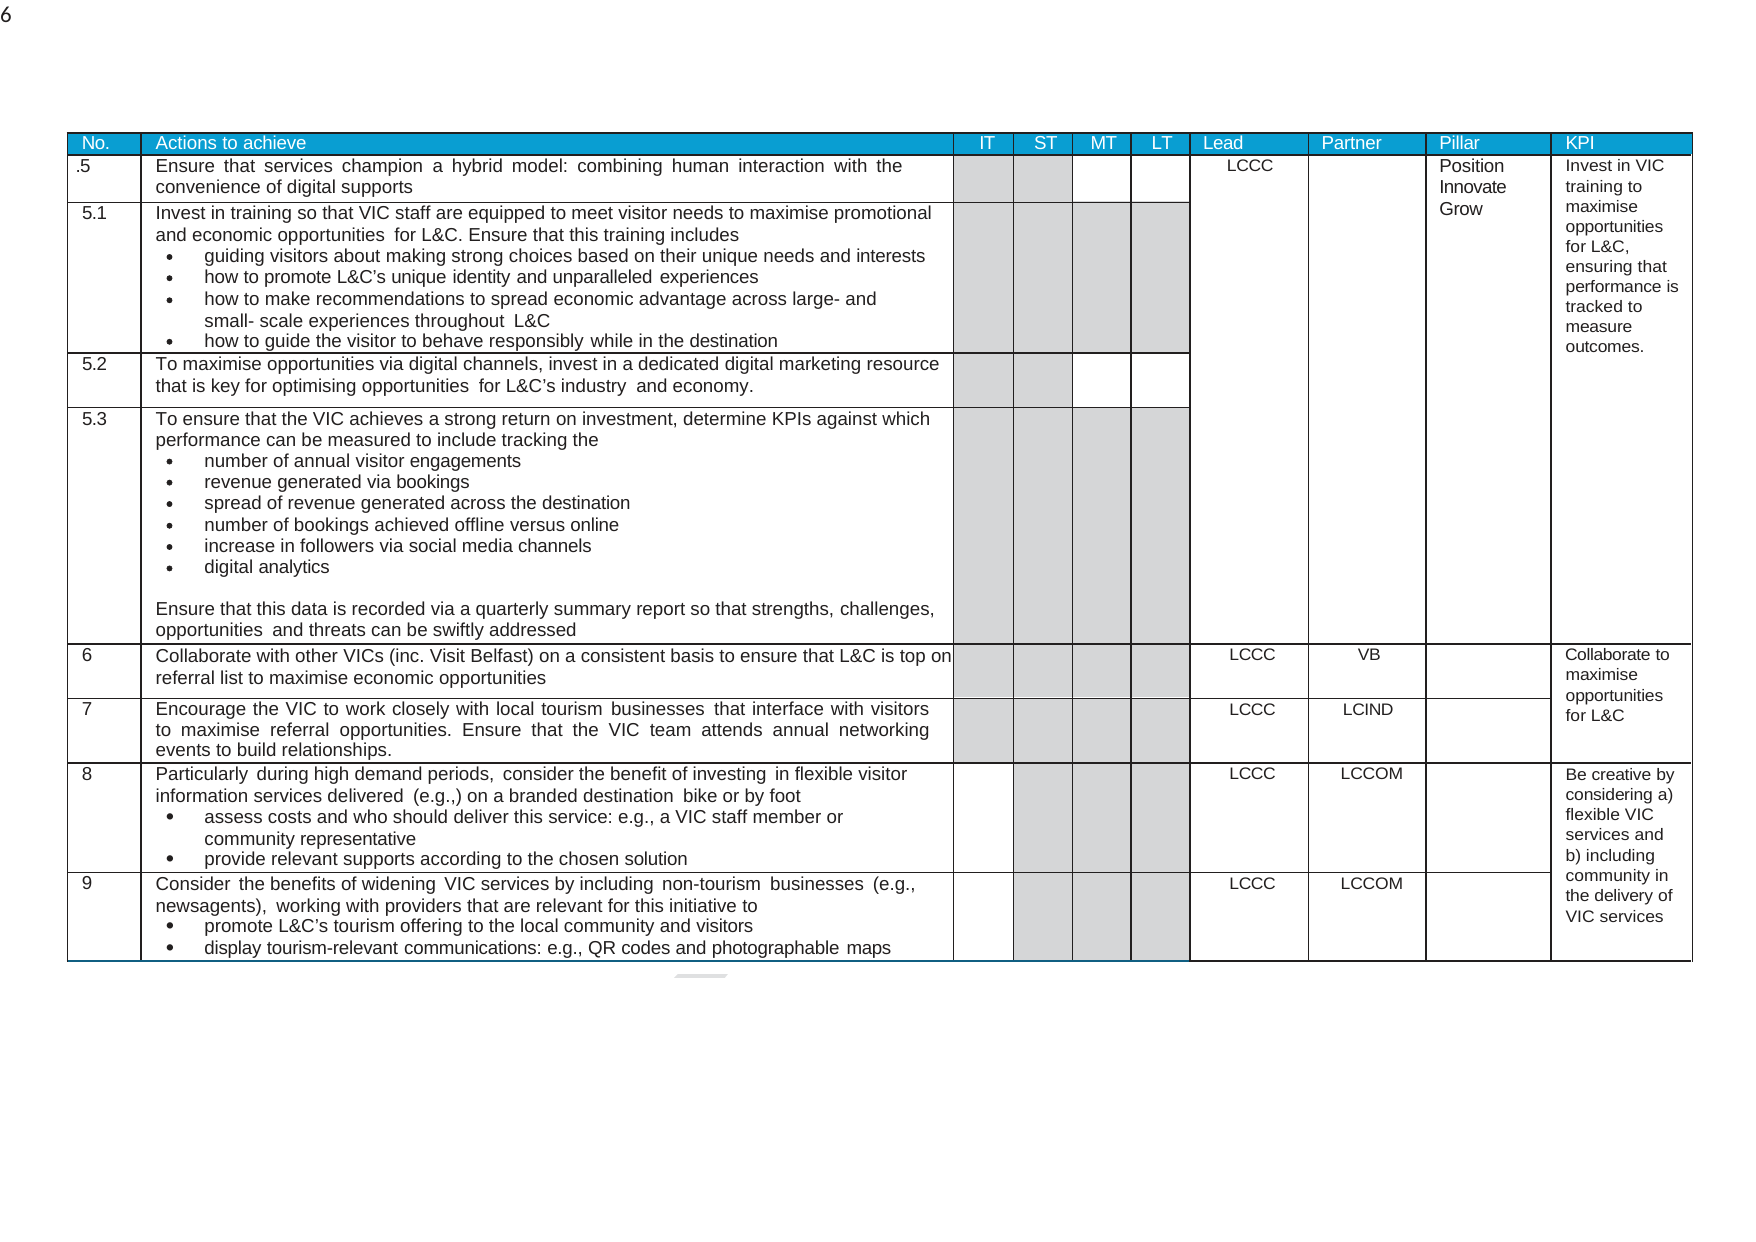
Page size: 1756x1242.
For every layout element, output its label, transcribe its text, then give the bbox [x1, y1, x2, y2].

table_cell [954, 203, 1013, 352]
table_cell Particularly during high demand periods, consider the benefit of investing in flexible visitor information services delivered (e.g.,) on a branded destination bike or by foot assess costs and who should deliver this service: e.g., a VIC staff member or community representative provide relevant supports according to the chosen solution [142, 764, 953, 872]
table_cell [1132, 699, 1189, 762]
table_cell [1014, 699, 1072, 762]
table_cell [1427, 873, 1550, 960]
table_cell [1427, 645, 1550, 697]
table_cell [1073, 408, 1130, 643]
table_cell [1132, 764, 1189, 872]
table_cell Position Innovate Grow [1427, 156, 1550, 643]
table_cell [1073, 203, 1130, 352]
table_cell [1014, 873, 1072, 960]
table_cell LCCC [1191, 873, 1308, 960]
table_cell Consider the benefits of widening VIC services by including non-tourism businesses (e.g., newsagents), working with providers that are relevant for this initiative to promote L&C’s tourism offering to the local community and visitors display tourism-relevant communications: e.g., QR codes and photographable maps [142, 873, 953, 960]
table_header LT [1132, 134, 1189, 154]
table_header Pillar [1427, 134, 1550, 154]
table_cell [1132, 873, 1189, 960]
table_cell 5.2 [68, 354, 140, 407]
table_cell 5.3 [68, 408, 140, 643]
table_header No. [68, 134, 140, 154]
table_cell [1073, 699, 1130, 762]
table_cell [1014, 645, 1072, 697]
table_cell VB [1309, 645, 1425, 697]
table_cell Be creative by considering a) flexible VIC services and b) including community in the delivery of VIC services [1552, 762, 1692, 960]
table_cell Collaborate with other VICs (inc. Visit Belfast) on a consistent basis to ensure that L&C is top on referral list to maximise economic opportunities [142, 645, 953, 697]
table_cell Encourage the VIC to work closely with local tourism businesses that interface with visitors to maximise referral opportunities. Ensure that the VIC team attends annual networking events to build relationships. [142, 699, 953, 762]
table_cell [954, 408, 1013, 643]
table_cell [1014, 354, 1072, 407]
table_cell [1132, 203, 1189, 352]
table_cell 6 [68, 645, 140, 697]
table_cell LCCOM [1309, 764, 1425, 872]
table_cell Collaborate to maximise opportunities for L&C [1552, 643, 1692, 762]
table_cell LCIND [1309, 699, 1425, 762]
table_cell To ensure that the VIC achieves a strong return on investment, determine KPIs against which performance can be measured to include tracking the number of annual visitor engagements revenue generated via bookings spread of revenue generated across the destination number of bookings achieved offline versus online increase in followers via social media channels digital analytics Ensure that this data is recorded via a quarterly summary report so that strengths, challenges, opportunities and threats can be swiftly addressed [142, 408, 953, 643]
table_cell Invest in VIC training to maximise opportunities for L&C, ensuring that performance is tracked to measure outcomes. [1552, 154, 1692, 643]
table_cell LCCC [1191, 764, 1308, 872]
table_cell 8 [68, 764, 140, 872]
table_cell [1427, 764, 1550, 872]
table_header Actions to achieve [142, 134, 953, 154]
table_cell [1427, 699, 1550, 762]
table_cell [954, 873, 1013, 960]
table_cell 7 [68, 699, 140, 762]
table_header Partner [1309, 134, 1425, 154]
table_header MT [1073, 134, 1130, 154]
table_cell LCCOM [1309, 873, 1425, 960]
table_cell LCCC [1191, 156, 1308, 643]
table_cell LCCC [1191, 645, 1308, 697]
table_cell [1014, 408, 1072, 643]
table_header Lead [1191, 134, 1308, 154]
table_cell 5.1 [68, 203, 140, 352]
table_cell LCCC [1191, 699, 1308, 762]
table_cell [1073, 873, 1130, 960]
table_cell [954, 156, 1013, 201]
table_cell [1014, 156, 1072, 201]
table_header ST [1014, 134, 1072, 154]
table_cell [1132, 408, 1189, 643]
table_cell [954, 645, 1013, 697]
table_cell [1073, 156, 1130, 201]
table_cell To maximise opportunities via digital channels, invest in a dedicated digital marketing resource that is key for optimising opportunities for L&C’s industry and economy. [142, 354, 953, 407]
table_cell [1073, 764, 1130, 872]
table_cell [1014, 764, 1072, 872]
table_cell [1073, 354, 1130, 407]
table_cell [1073, 645, 1130, 697]
table_cell [954, 354, 1013, 407]
table_header KPI [1552, 134, 1692, 154]
table_cell .5 [68, 156, 140, 201]
table_cell [1132, 645, 1189, 697]
table_cell Invest in training so that VIC staff are equipped to meet visitor needs to maximise promotional and economic opportunities for L&C. Ensure that this training includes guiding visitors about making strong choices based on their unique needs and interests how to promote L&C’s unique identity and unparalleled experiences how to make recommendations to spread economic advantage across large- and small- scale experiences throughout L&C how to guide the visitor to behave responsibly while in the destination [142, 203, 953, 352]
table_header IT [954, 134, 1013, 154]
table_cell [1309, 156, 1425, 643]
table_cell [954, 764, 1013, 872]
table_cell [1132, 156, 1189, 201]
table_cell [1014, 203, 1072, 352]
table_cell Ensure that services champion a hybrid model: combining human interaction with the convenience of digital supports [142, 156, 953, 201]
table_cell [954, 699, 1013, 762]
table_cell [1132, 354, 1189, 407]
table_cell 9 [68, 873, 140, 960]
